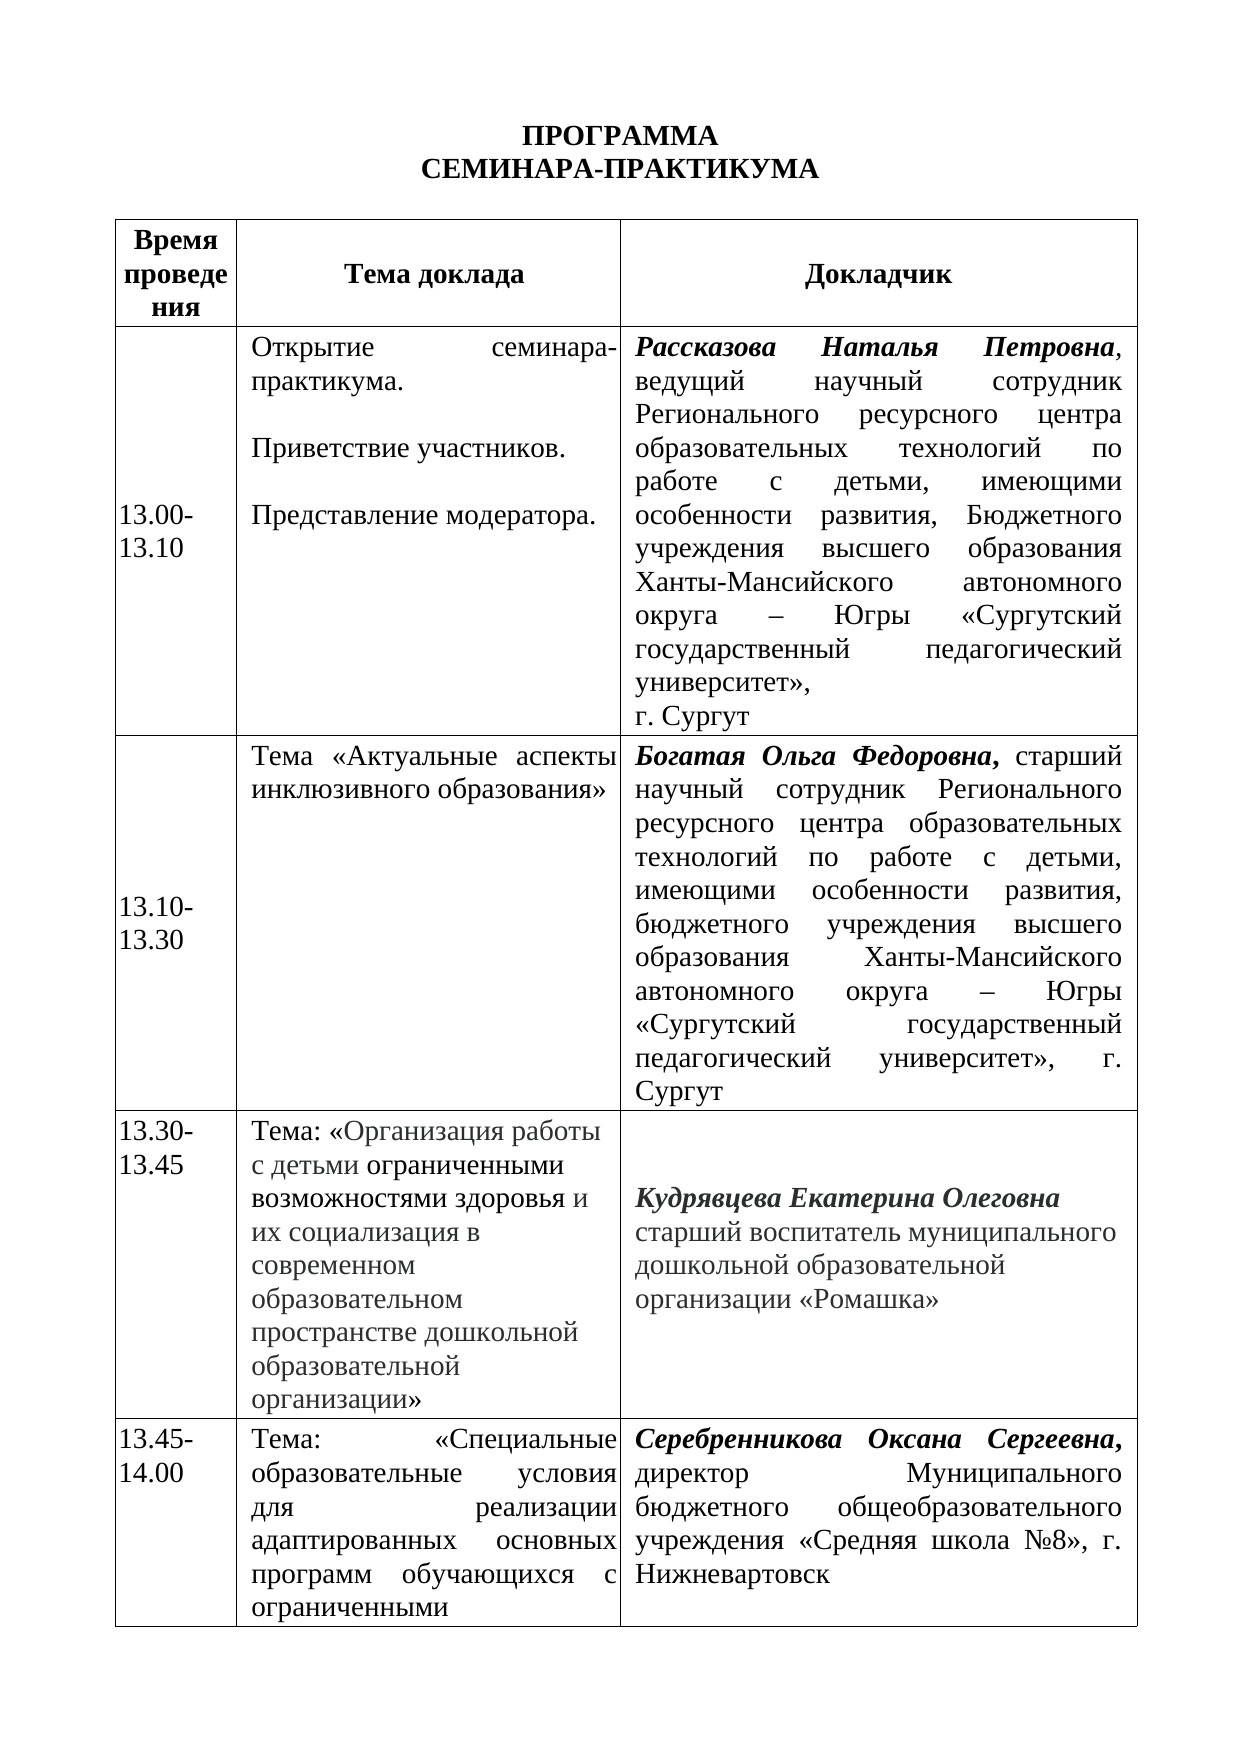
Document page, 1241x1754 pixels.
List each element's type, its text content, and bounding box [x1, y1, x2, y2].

text СЕМИНАРА-ПРАКТИКУМА [118, 152, 1122, 185]
table_cell 13.00-13.10 [116, 327, 236, 734]
table_cell Тема: «Организация работы с детьми ограниченными возможностями здоровья и их социализация в современном образовательном пространстве дошкольной образовательной организации» [237, 1111, 620, 1418]
text ПРОГРАММА [118, 118, 1122, 152]
table_cell Открытие семинара-практикума. Приветствие участников. Представление модератора. [237, 327, 620, 734]
table_cell 13.45-14.00 [116, 1419, 236, 1626]
table_cell Кудрявцева Екатерина Олеговна старший воспитатель муниципального дошкольной образовательной организации «Ромашка» [621, 1111, 1137, 1418]
table_cell 13.10- 13.30 [116, 736, 236, 1110]
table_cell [237, 1419, 620, 1626]
table_cell Богатая Ольга Федоровна, старший научный сотрудник Регионального ресурсного центра образовательных технологий по работе с детьми, имеющими особенности развития, бюджетного учреждения высшего образования Ханты-Мансийского автономного округа – Югры «Сургутский государственный педагогический университет», г. Сургут [621, 736, 1137, 1110]
table_cell 13.30-13.45 [116, 1111, 236, 1418]
table_cell Тема «Актуальные аспекты инклюзивного образования» [237, 736, 620, 1110]
table_header Тема доклада [237, 220, 620, 326]
table_header Время проведения [116, 220, 236, 326]
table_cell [621, 1419, 1137, 1626]
table_cell Рассказова Наталья Петровна, ведущий научный сотрудник Регионального ресурсного центра образовательных технологий по работе с детьми, имеющими особенности развития, Бюджетного учреждения высшего образования Ханты-Мансийского автономного округа – Югры «Сургутский государственный педагогический университет», г. Сургут [621, 327, 1137, 734]
table_header Докладчик [621, 220, 1137, 326]
